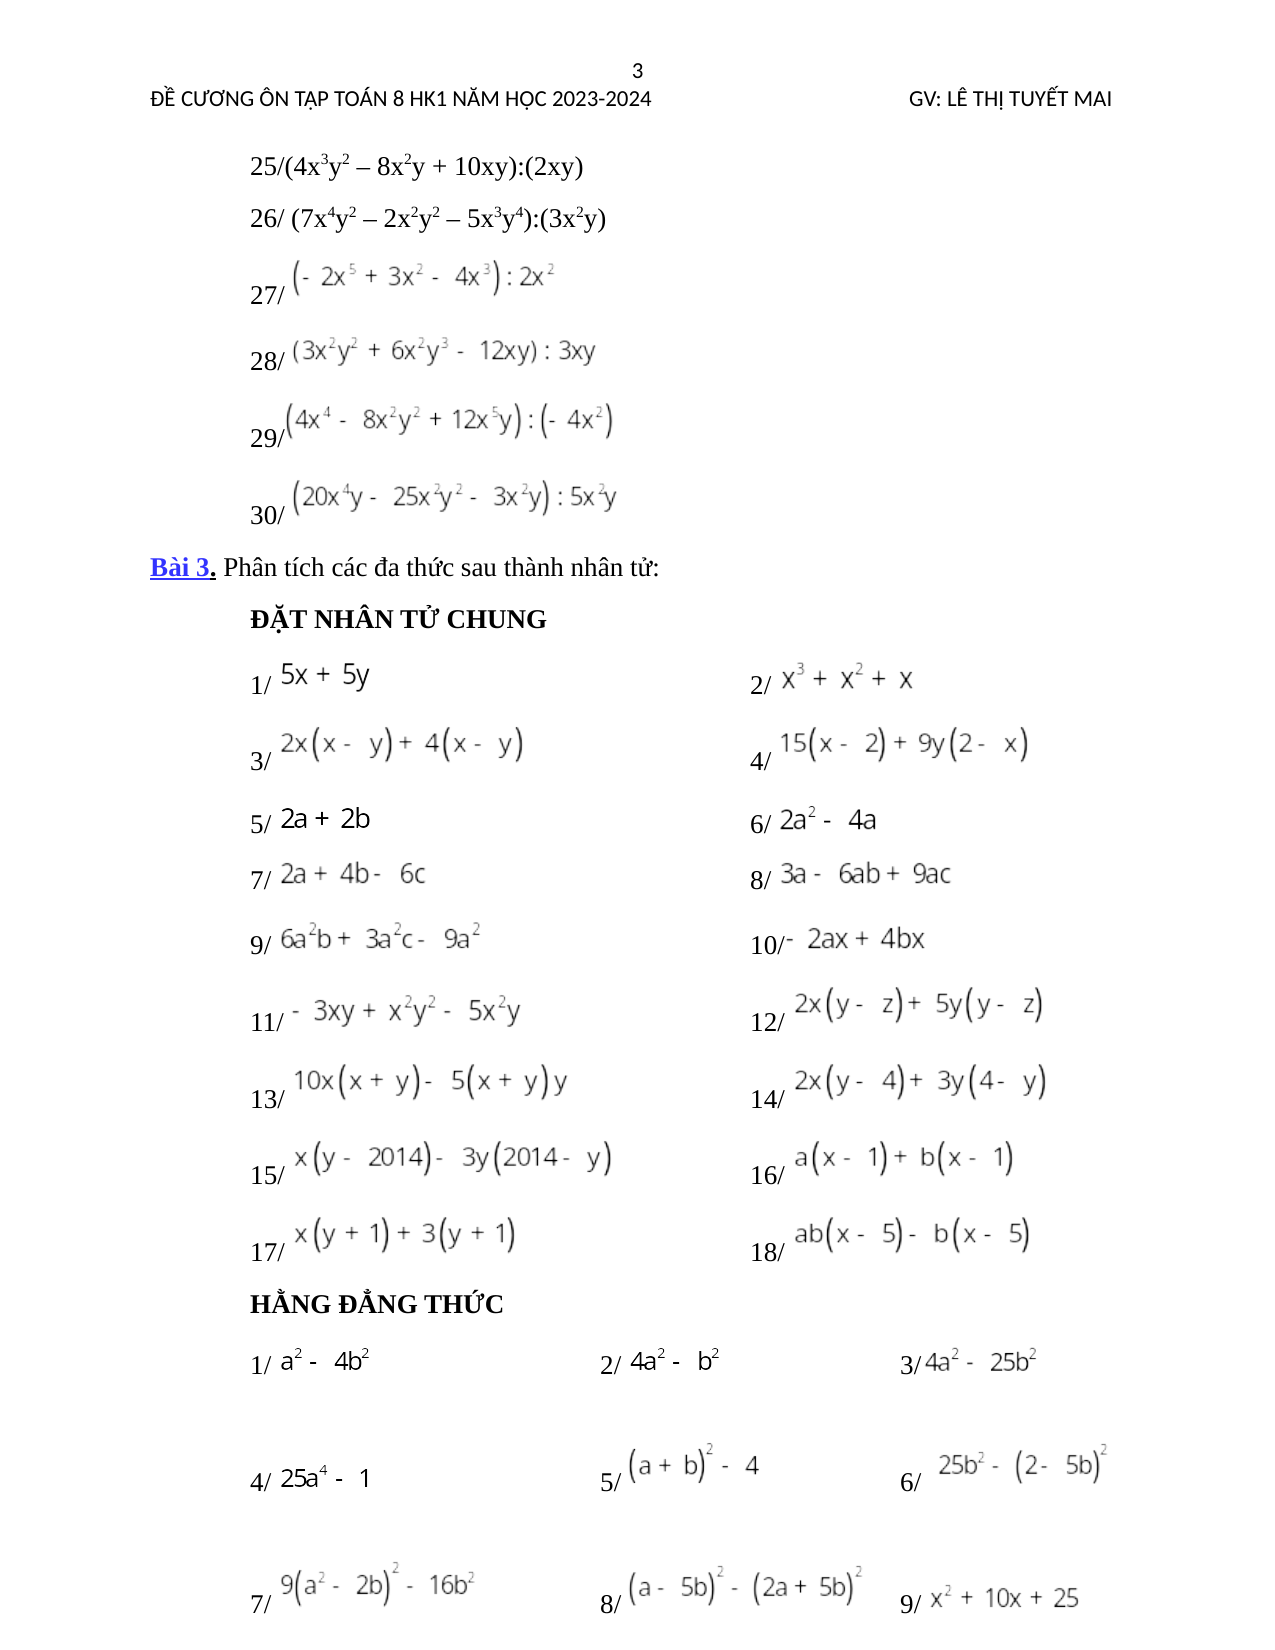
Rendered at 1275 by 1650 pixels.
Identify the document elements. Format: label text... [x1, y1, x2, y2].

text 29/ [250, 398, 1162, 453]
text Bài 3. Phân tích các đa thức sau thành nhân tử: [150, 551, 1125, 582]
text 17/ 18/ [250, 1212, 1125, 1267]
text 7/ 8/ [250, 861, 1125, 895]
text 25/(4x3y2 – 8x2y + 10xy):(2xy) [250, 150, 1125, 181]
text 1/ 2/ [250, 656, 1125, 700]
text 28/ [250, 331, 1162, 377]
text 27/ [250, 255, 1162, 310]
text 26/ (7x4y2 – 2x2y2 – 5x3y4):(3x2y) [250, 202, 1125, 233]
text ĐẶT NHÂN TỬ CHUNG [250, 603, 1125, 635]
text 13/ 14/ [250, 1058, 1125, 1114]
text 1/ 2/ 3/ [250, 1341, 1125, 1416]
text 5/ 6/ [250, 798, 1125, 839]
text 7/ 8/ 9/ [250, 1554, 1125, 1619]
text 15/ 16/ [250, 1135, 1125, 1191]
text 9/ 10/ [250, 917, 1125, 961]
text 30/ [250, 474, 1162, 530]
text 4/ 5/ 6/ [250, 1437, 1125, 1533]
text 3/ 4/ [250, 721, 1125, 777]
text 11/ 12/ [250, 982, 1125, 1037]
text HẰNG ĐẲNG THỨC [250, 1288, 1125, 1319]
